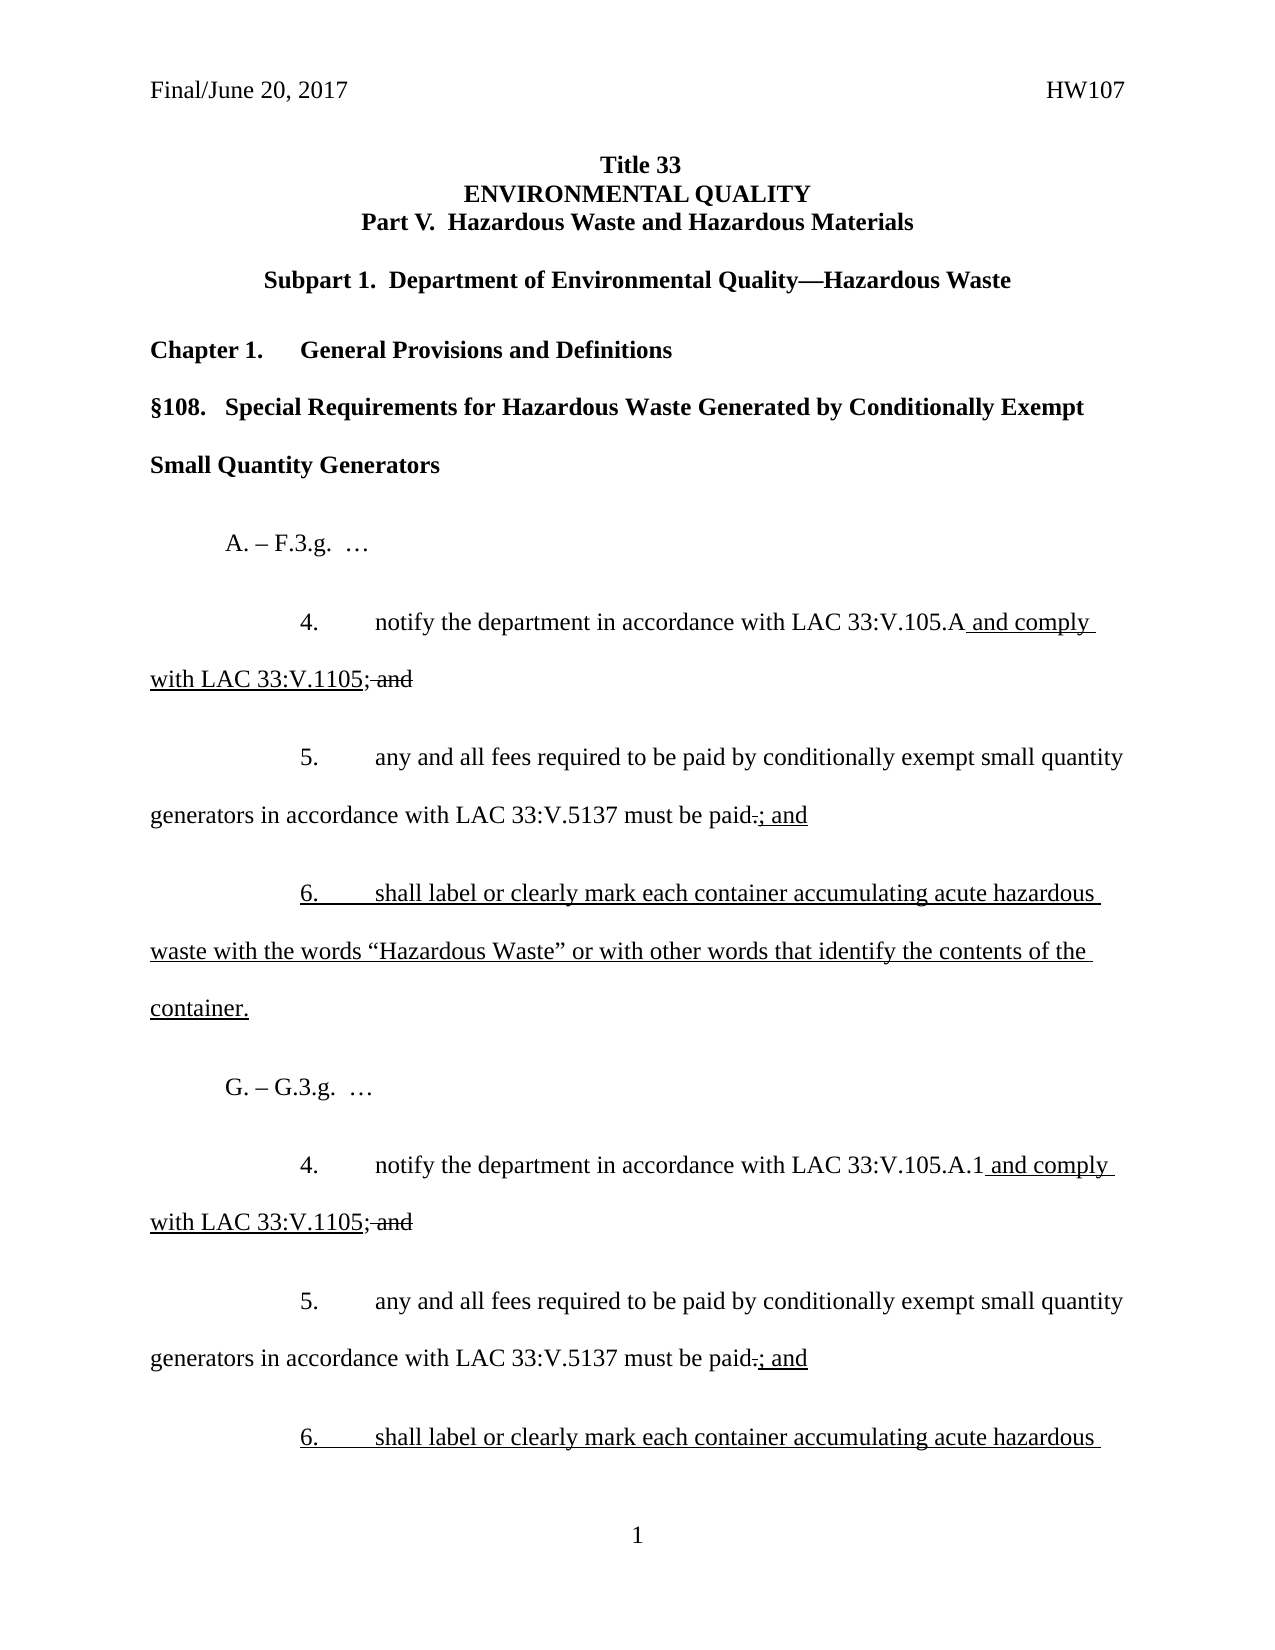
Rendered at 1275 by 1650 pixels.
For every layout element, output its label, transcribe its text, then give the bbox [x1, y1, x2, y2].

text 5. any and all fees required to be paid by conditionally exempt small quantity generators in accordance with LAC 33:V.5137 must be paid.; and [150, 1286, 1125, 1372]
title Title 33 [150, 150, 1125, 179]
text Part V. Hazardous Waste and Hazardous Materials [150, 207, 1125, 236]
text ENVIRONMENTAL QUALITY [150, 179, 1125, 207]
text Subpart 1. Department of Environmental Quality—Hazardous Waste [150, 265, 1125, 294]
text Chapter 1. General Provisions and Definitions [150, 335, 1125, 364]
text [150, 1422, 1125, 1450]
text 5. any and all fees required to be paid by conditionally exempt small quantity generators in accordance with LAC 33:V.5137 must be paid.; and [150, 742, 1125, 829]
text G. – G.3.g. … [150, 1072, 1125, 1100]
text 4. notify the department in accordance with LAC 33:V.105.A.1 and comply with LAC 33:V.1105; and [150, 1150, 1125, 1236]
text §108. Special Requirements for Hazardous Waste Generated by Conditionally Exempt Small Quantity Generators [150, 392, 1125, 479]
text 4. notify the department in accordance with LAC 33:V.105.A and comply with LAC 33:V.1105; and [150, 607, 1125, 693]
text A. – F.3.g. … [150, 528, 1125, 557]
